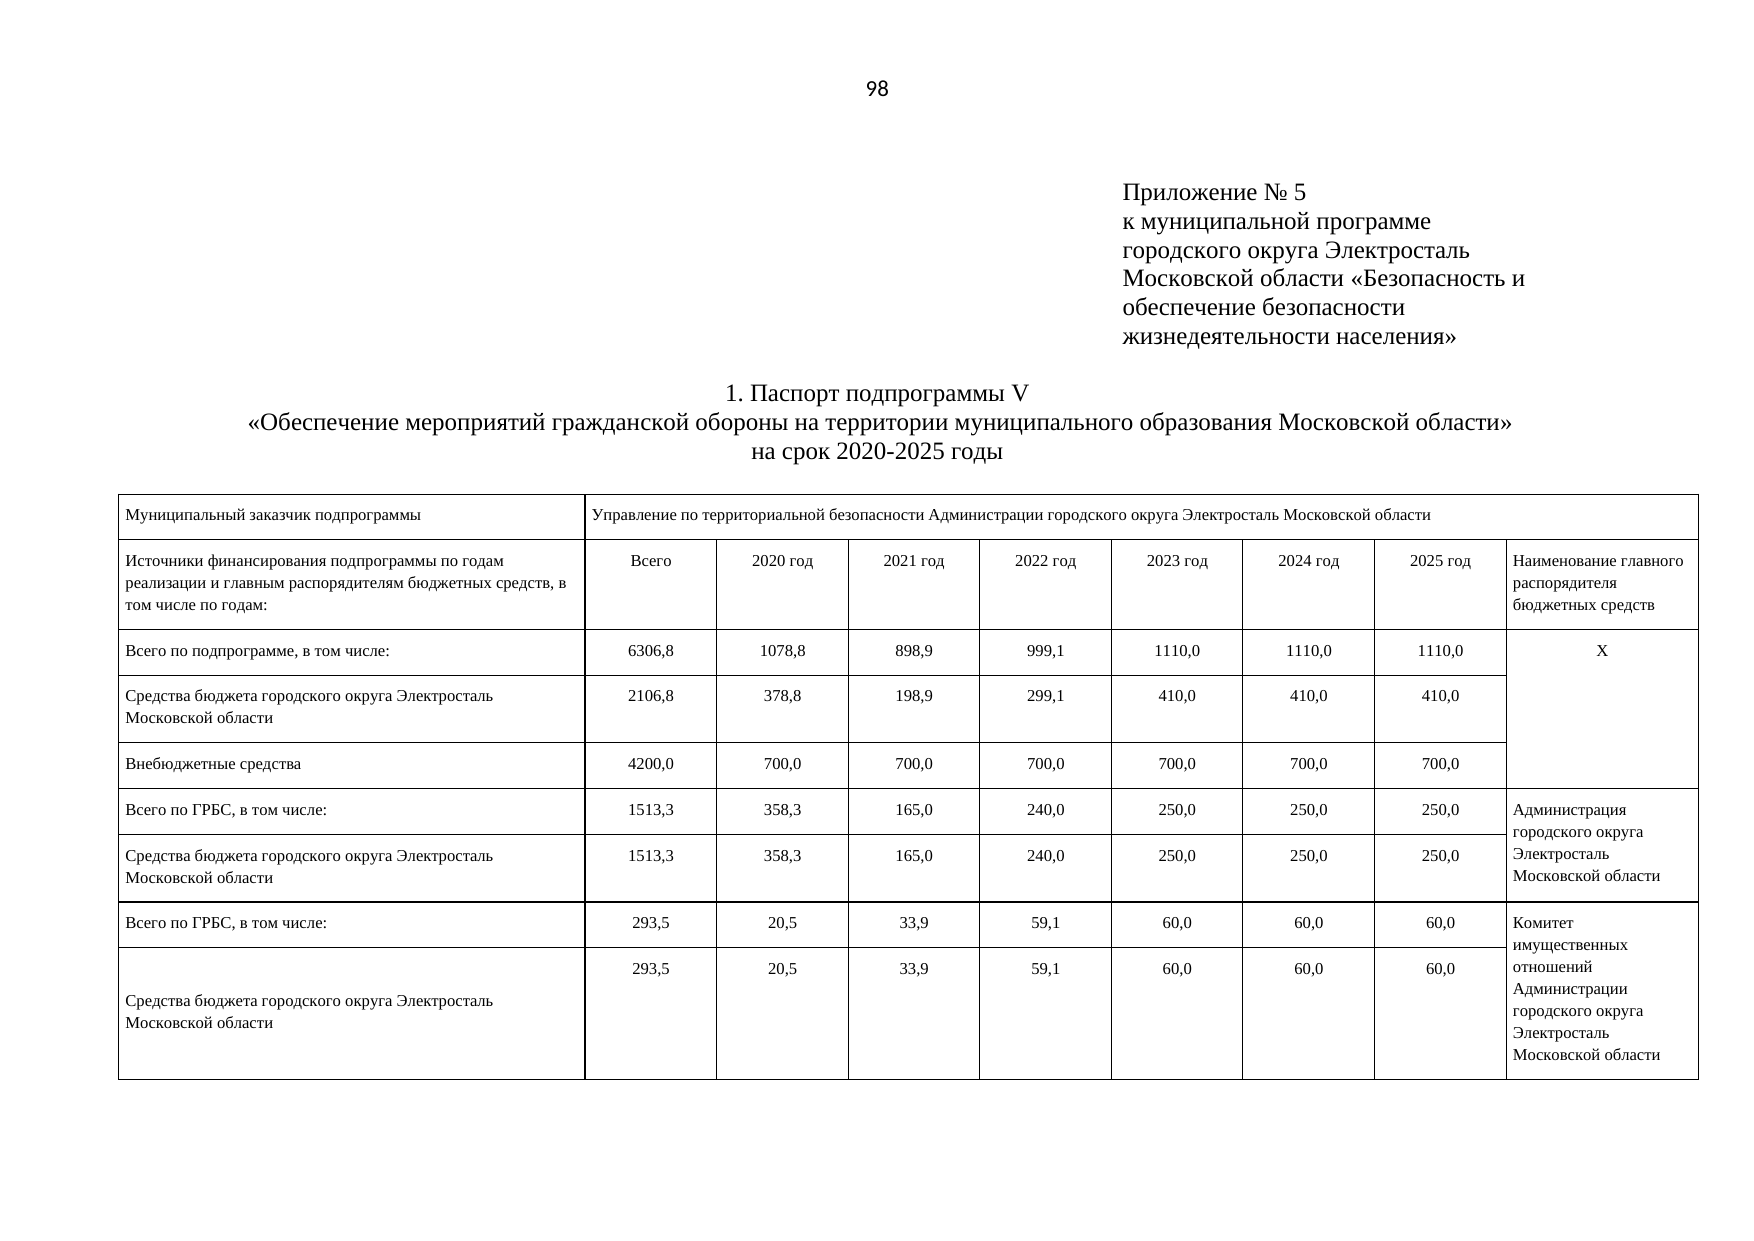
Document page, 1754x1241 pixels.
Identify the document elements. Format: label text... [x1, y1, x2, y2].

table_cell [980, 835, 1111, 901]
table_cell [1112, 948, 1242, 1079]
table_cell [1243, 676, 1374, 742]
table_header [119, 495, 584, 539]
text «Обеспечение мероприятий гражданской обороны на территории муниципального образования Московской области» [118, 407, 1636, 436]
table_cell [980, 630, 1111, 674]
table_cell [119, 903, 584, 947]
text к муниципальной программе [1122, 206, 1636, 235]
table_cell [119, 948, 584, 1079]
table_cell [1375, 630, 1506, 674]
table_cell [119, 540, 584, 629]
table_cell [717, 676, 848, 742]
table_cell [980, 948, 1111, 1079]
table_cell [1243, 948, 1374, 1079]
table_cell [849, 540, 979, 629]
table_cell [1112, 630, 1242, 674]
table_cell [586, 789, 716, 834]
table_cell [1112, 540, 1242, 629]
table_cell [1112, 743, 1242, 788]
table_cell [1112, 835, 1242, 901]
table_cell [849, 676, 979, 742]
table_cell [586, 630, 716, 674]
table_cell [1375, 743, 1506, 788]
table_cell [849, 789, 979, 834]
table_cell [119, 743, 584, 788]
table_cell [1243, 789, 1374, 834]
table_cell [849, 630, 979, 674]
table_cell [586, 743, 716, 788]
text 1. Паспорт подпрограммы V [118, 378, 1636, 407]
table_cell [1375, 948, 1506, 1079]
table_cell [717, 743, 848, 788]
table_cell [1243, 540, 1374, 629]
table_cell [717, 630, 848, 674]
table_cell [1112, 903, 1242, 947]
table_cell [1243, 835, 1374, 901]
text городского округа Электросталь [1122, 235, 1636, 263]
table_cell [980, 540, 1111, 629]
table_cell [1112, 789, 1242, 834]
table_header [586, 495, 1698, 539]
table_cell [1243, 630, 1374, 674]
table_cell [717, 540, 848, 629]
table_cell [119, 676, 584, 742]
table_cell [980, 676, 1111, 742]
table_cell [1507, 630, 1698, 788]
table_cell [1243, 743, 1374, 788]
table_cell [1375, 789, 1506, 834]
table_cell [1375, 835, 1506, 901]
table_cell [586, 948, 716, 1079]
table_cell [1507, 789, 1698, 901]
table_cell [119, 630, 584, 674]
text на срок 2020-2025 годы [118, 436, 1636, 465]
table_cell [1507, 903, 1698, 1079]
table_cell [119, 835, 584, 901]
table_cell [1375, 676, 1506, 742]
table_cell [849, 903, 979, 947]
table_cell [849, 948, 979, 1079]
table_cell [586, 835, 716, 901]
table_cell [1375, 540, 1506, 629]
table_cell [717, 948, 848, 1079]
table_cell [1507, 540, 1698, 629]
text Московской области «Безопасность и обеспечение безопасности [1122, 263, 1636, 321]
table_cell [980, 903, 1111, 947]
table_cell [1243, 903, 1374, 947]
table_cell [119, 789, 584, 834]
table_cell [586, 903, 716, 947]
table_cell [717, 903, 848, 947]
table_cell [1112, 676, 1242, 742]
text Приложение № 5 [1122, 177, 1636, 206]
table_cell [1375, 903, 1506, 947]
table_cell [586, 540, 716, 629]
text жизнедеятельности населения» [1122, 321, 1636, 350]
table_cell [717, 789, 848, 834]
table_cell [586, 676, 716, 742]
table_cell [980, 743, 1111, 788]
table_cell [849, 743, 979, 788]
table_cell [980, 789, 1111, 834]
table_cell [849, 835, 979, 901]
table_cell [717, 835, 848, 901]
